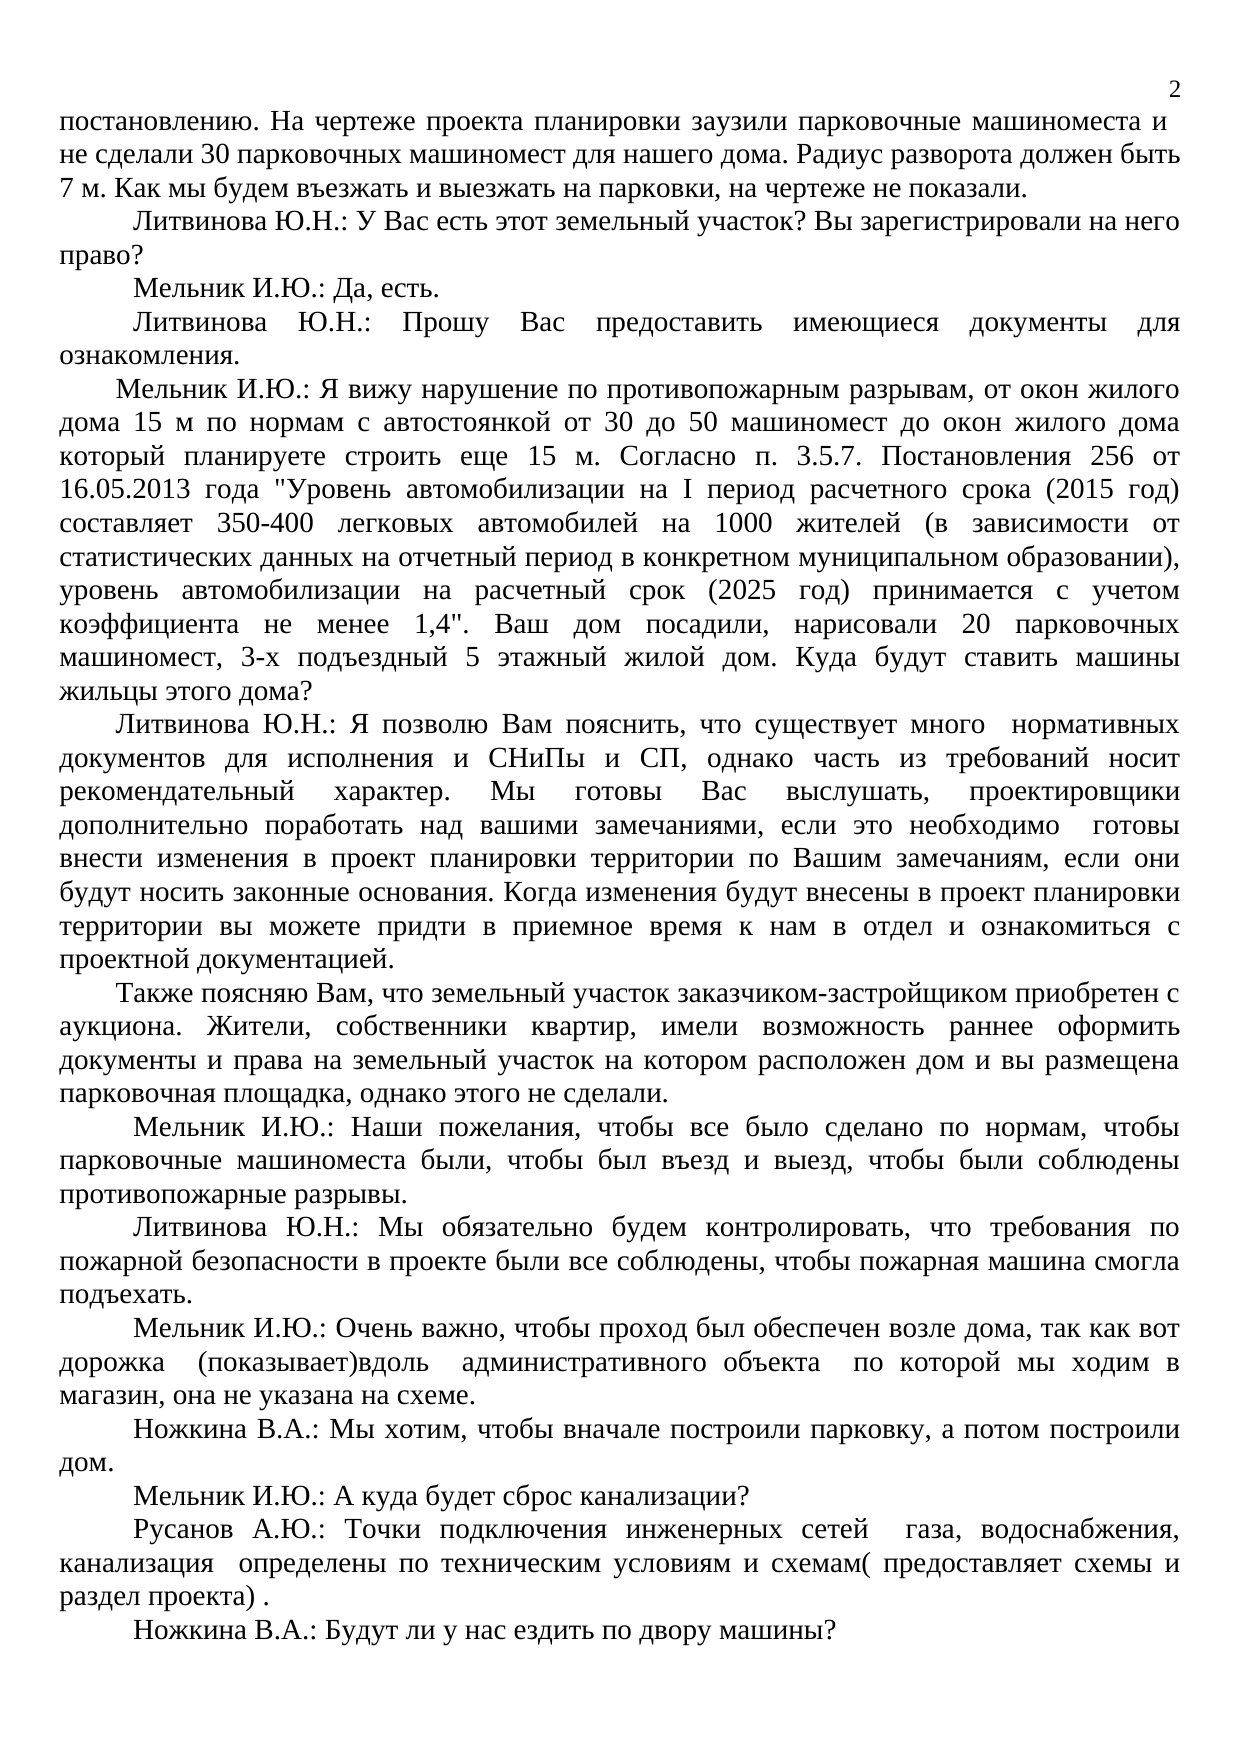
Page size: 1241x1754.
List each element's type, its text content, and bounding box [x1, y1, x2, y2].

text Ножкина В.А.: Будут ли у нас ездить по двору машины? [59, 1612, 1181, 1646]
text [59, 103, 1181, 203]
text Также поясняю Вам, что земельный участок заказчиком-застройщиком приобретен с аукциона. Жители, собственники квартир, имели возможность раннее оформить документы и права на земельный участок на котором расположен дом и вы размещена парковочная площадка, однако этого не сделали. [59, 975, 1181, 1109]
text Мельник И.Ю.: А куда будет сброс канализации? [59, 1478, 1181, 1511]
text Русанов А.Ю.: Точки подключения инженерных сетей газа, водоснабжения, канализация определены по техническим условиям и схемам( предоставляет схемы и раздел проекта) . [59, 1511, 1181, 1612]
text Литвинова Ю.Н.: Я позволю Вам пояснить, что существует много нормативных документов для исполнения и СНиПы и СП, однако часть из требований носит рекомендательный характер. Мы готовы Вас выслушать, проектировщики дополнительно поработать над вашими замечаниями, если это необходимо готовы внести изменения в проект планировки территории по Вашим замечаниям, если они будут носить законные основания. Когда изменения будут внесены в проект планировки территории вы можете придти в приемное время к нам в отдел и ознакомиться с проектной документацией. [59, 706, 1181, 975]
text Литвинова Ю.Н.: Прошу Вас предоставить имеющиеся документы для ознакомления. [59, 304, 1181, 371]
text Литвинова Ю.Н.: У Вас есть этот земельный участок? Вы зарегистрировали на него право? [59, 203, 1181, 270]
text Мельник И.Ю.: Очень важно, чтобы проход был обеспечен возле дома, так как вот дорожка (показывает)вдоль административного объекта по которой мы ходим в магазин, она не указана на схеме. [59, 1310, 1181, 1411]
text Мельник И.Ю.: Наши пожелания, чтобы все было сделано по нормам, чтобы парковочные машиноместа были, чтобы был въезд и выезд, чтобы были соблюдены противопожарные разрывы. [59, 1109, 1181, 1209]
text Мельник И.Ю.: Да, есть. [59, 270, 1181, 304]
text Ножкина В.А.: Мы хотим, чтобы вначале построили парковку, а потом построили дом. [59, 1411, 1181, 1478]
text Мельник И.Ю.: Я вижу нарушение по противопожарным разрывам, от окон жилого дома 15 м по нормам с автостоянкой от 30 до 50 машиномест до окон жилого дома который планируете строить еще 15 м. Согласно п. 3.5.7. Постановления 256 от 16.05.2013 года "Уровень автомобилизации на I период расчетного срока (2015 год) составляет 350-400 легковых автомобилей на 1000 жителей (в зависимости от статистических данных на отчетный период в конкретном муниципальном образовании), уровень автомобилизации на расчетный срок (2025 год) принимается с учетом коэффициента не менее 1,4". Ваш дом посадили, нарисовали 20 парковочных машиномест, 3-х подъездный 5 этажный жилой дом. Куда будут ставить машины жильцы этого дома? [59, 371, 1181, 706]
text Литвинова Ю.Н.: Мы обязательно будем контролировать, что требования по пожарной безопасности в проекте были все соблюдены, чтобы пожарная машина смогла подъехать. [59, 1209, 1181, 1310]
